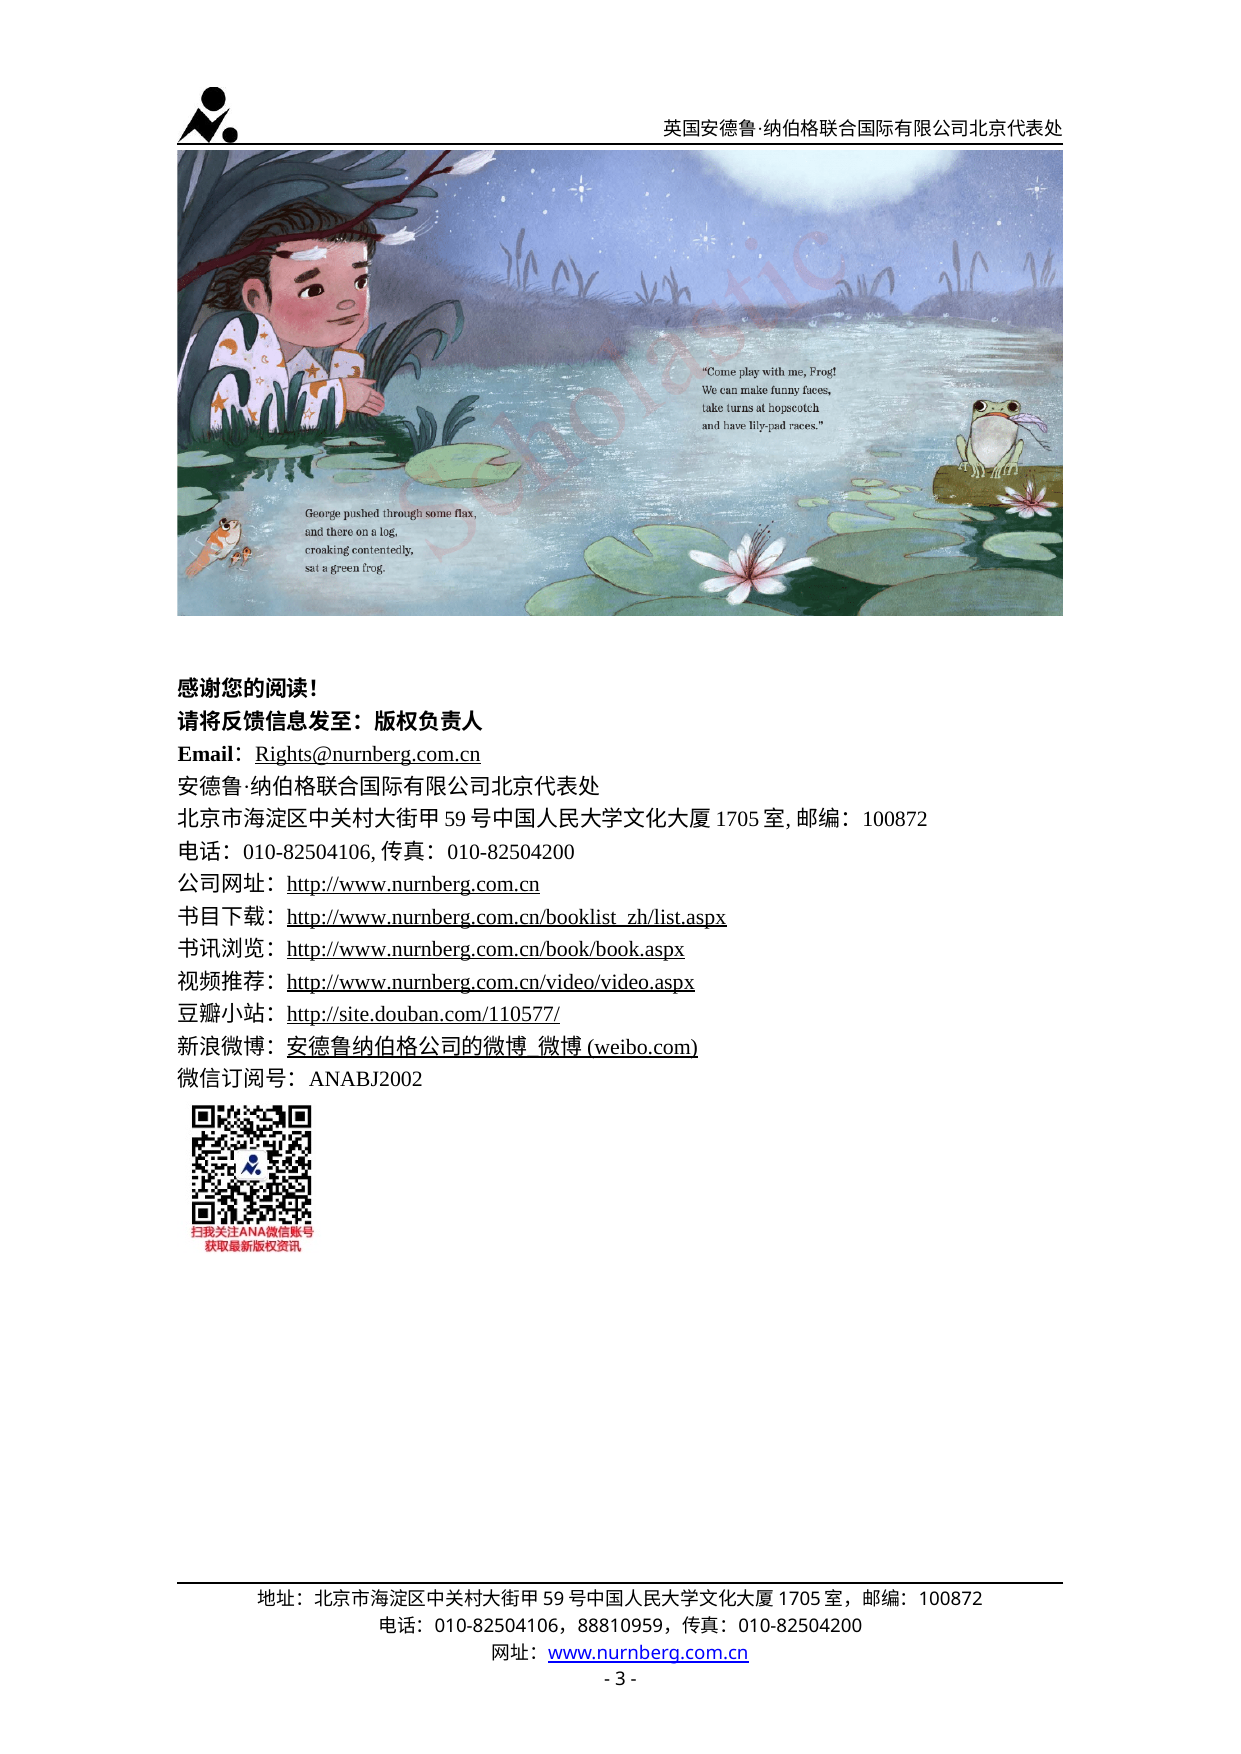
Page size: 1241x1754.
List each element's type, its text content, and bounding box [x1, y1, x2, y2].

picture [177, 150, 1063, 616]
text 感谢您的阅读！ [177, 671, 1063, 703]
picture [177, 87, 238, 143]
text 新浪微博：安德鲁纳伯格公司的微博_微博 (weibo.com) [177, 1028, 1063, 1061]
text 电话：010-82504106, 传真：010-82504200 [177, 833, 1063, 866]
text Email：Rights@nurnberg.com.cn [177, 736, 1063, 768]
picture [177, 1093, 325, 1255]
text 视频推荐：http://www.nurnberg.com.cn/video/video.aspx [177, 963, 1063, 996]
text 北京市海淀区中关村大街甲59号中国人民大学文化大厦1705室, 邮编：100872 [177, 801, 1063, 833]
text 微信订阅号：ANABJ2002 [177, 1061, 1063, 1093]
text 书讯浏览：http://www.nurnberg.com.cn/book/book.aspx [177, 931, 1063, 963]
text 安德鲁·纳伯格联合国际有限公司北京代表处 [177, 768, 1063, 801]
text 豆瓣小站：http://site.douban.com/110577/ [177, 996, 1063, 1028]
text 请将反馈信息发至：版权负责人 [177, 703, 1063, 736]
text 书目下载：http://www.nurnberg.com.cn/booklist_zh/list.aspx [177, 898, 1063, 931]
text 公司网址：http://www.nurnberg.com.cn [177, 866, 1063, 898]
